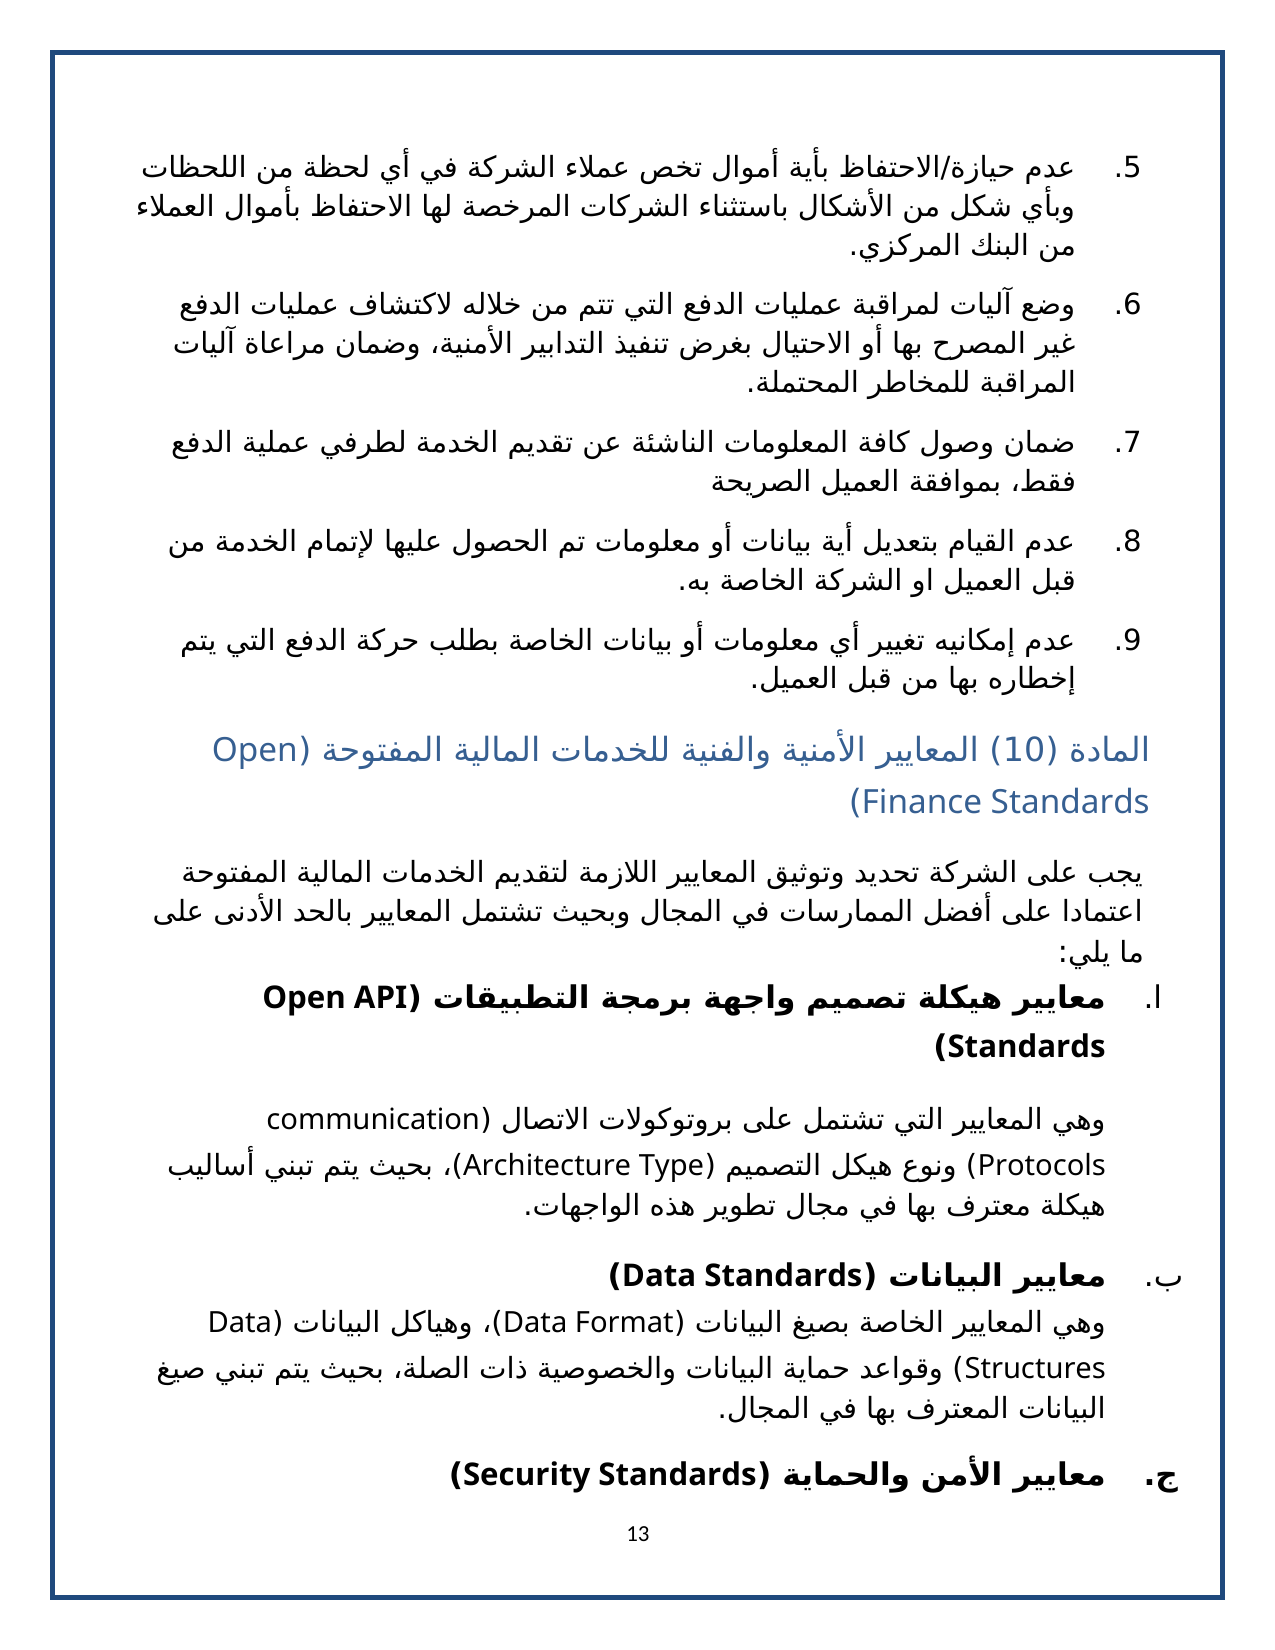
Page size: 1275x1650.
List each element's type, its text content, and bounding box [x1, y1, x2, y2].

list عدم القيام بتعديل أية بيانات أو معلومات تم الحصول عليها لإتمام الخدمة من قبل العميل او الشركة الخاصة به. [131, 524, 1114, 597]
list معايير البيانات (Data Standards) [131, 1252, 1144, 1295]
list عدم حيازة/الاحتفاظ بأية أموال تخص عملاء الشركة في أي لحظة من اللحظات وبأي شكل من الأشكال باستثناء الشركات المرخصة لها الاحتفاظ بأموال العملاء من البنك المركزي. [131, 150, 1114, 262]
list وهي المعايير التي تشتمل على بروتوكولات الاتصال (communication Protocols) ونوع هيكل التصميم (Architecture Type)، بحيث يتم تبني أساليب هيكلة معترف بها في مجال تطوير هذه الواجهات. [131, 1098, 1106, 1222]
list وهي المعايير الخاصة بصيغ البيانات (Data Format)، وهياكل البيانات (Data Structures) وقواعد حماية البيانات والخصوصية ذات الصلة، بحيث يتم تبني صيغ البيانات المعترف بها في المجال. [131, 1301, 1106, 1426]
list ضمان وصول كافة المعلومات الناشئة عن تقديم الخدمة لطرفي عملية الدفع فقط، بموافقة العميل الصريحة [131, 425, 1114, 498]
list وضع آليات لمراقبة عمليات الدفع التي تتم من خلاله لاكتشاف عمليات الدفع غير المصرح بها أو الاحتيال بغرض تنفيذ التدابير الأمنية، وضمان مراعاة آليات المراقبة للمخاطر المحتملة. [131, 288, 1114, 399]
list يجب على الشركة تحديد وتوثيق المعايير اللازمة لتقديم الخدمات المالية المفتوحة اعتمادا على أفضل الممارسات في المجال وبحيث تشتمل المعايير بالحد الأدنى على ما يلي: [131, 855, 1144, 970]
list معايير الأمن والحماية (Security Standards) [131, 1452, 1143, 1494]
subtitle المادة (10) المعايير الأمنية والفنية للخدمات المالية المفتوحة (Open Finance Standards) [131, 726, 1150, 823]
list عدم إمكانيه تغيير أي معلومات أو بيانات الخاصة بطلب حركة الدفع التي يتم إخطاره بها من قبل العميل. [131, 623, 1114, 696]
list معايير هيكلة تصميم واجهة برمجة التطبيقات (Open API Standards) [131, 975, 1143, 1067]
